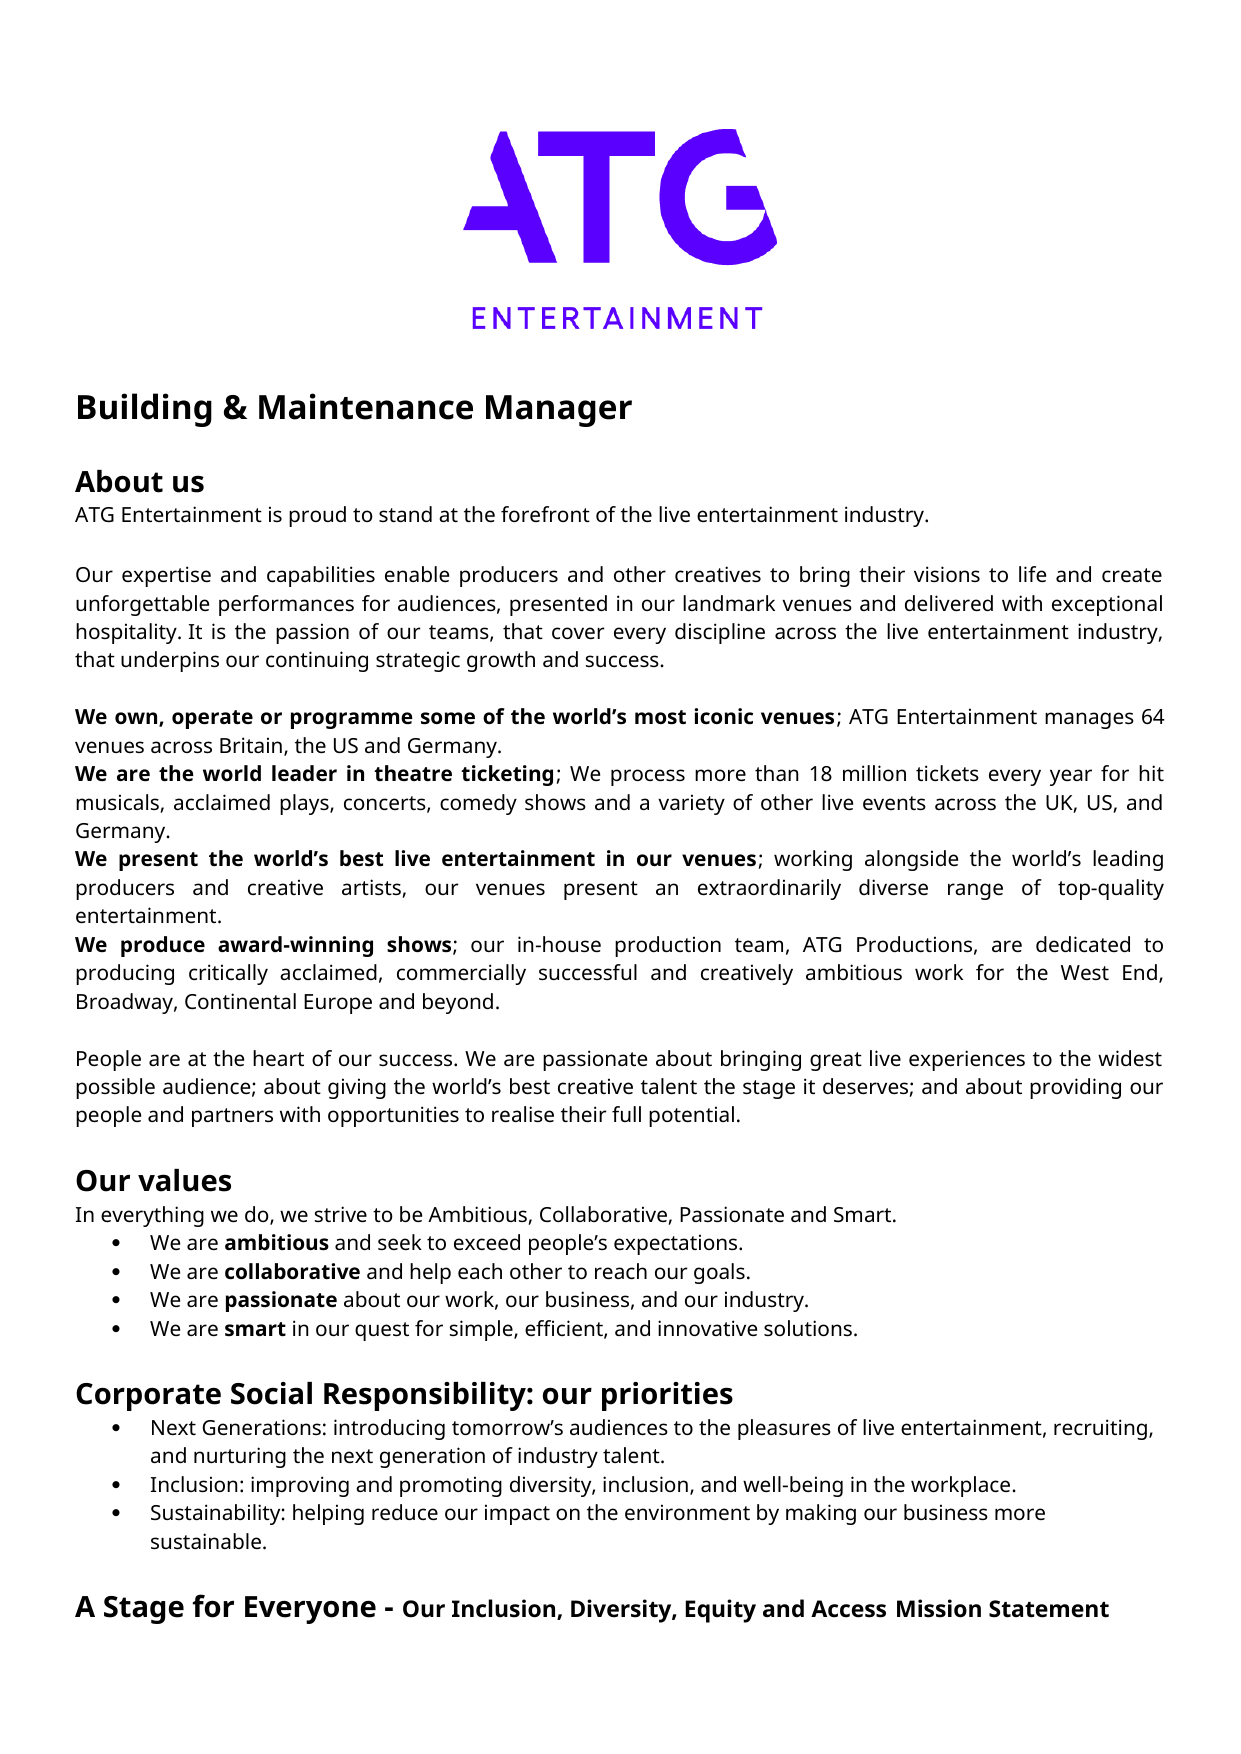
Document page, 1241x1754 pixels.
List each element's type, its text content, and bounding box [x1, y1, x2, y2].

text People are at the heart of our success. We are passionate about bringing great live experiences to the widest possible audience; about giving the world’s best creative talent the stage it deserves; and about providing our people and partners with opportunities to realise their full potential. [75, 1044, 1165, 1129]
text We present the world’s best live entertainment in our venues; working alongside the world’s leading producers and creative artists, our venues present an extraordinarily diverse range of top-quality entertainment. [75, 844, 1165, 930]
text Our values [75, 1160, 1165, 1200]
list Next Generations: introducing tomorrow’s audiences to the pleasures of live entertainment, recruiting, and nurturing the next generation of industry talent. [112, 1413, 1165, 1470]
text In everything we do, we strive to be Ambitious, Collaborative, Passionate and Smart. [75, 1200, 1165, 1228]
list We are collaborative and help each other to reach our goals. [112, 1257, 1165, 1285]
text A Stage for Everyone - Our Inclusion, Diversity, Equity and Access Mission Statement [75, 1586, 1165, 1626]
text We are the world leader in theatre ticketing; We process more than 18 million tickets every year for hit musicals, acclaimed plays, concerts, comedy shows and a variety of other live events across the UK, US, and Germany. [75, 759, 1165, 844]
text Our expertise and capabilities enable producers and other creatives to bring their visions to life and create unforgettable performances for audiences, presented in our landmark venues and delivered with exceptional hospitality. It is the passion of our teams, that cover every discipline across the live entertainment industry, that underpins our continuing strategic growth and success. [75, 529, 1165, 674]
list Sustainability: helping reduce our impact on the environment by making our business more sustainable. [112, 1498, 1165, 1555]
list We are smart in our quest for simple, efficient, and innovative solutions. [112, 1314, 1165, 1342]
text Building & Maintenance Manager [75, 384, 1165, 429]
list We are passionate about our work, our business, and our industry. [112, 1285, 1165, 1314]
text We produce award-winning shows; our in-house production team, ATG Productions, are dedicated to producing critically acclaimed, commercially successful and creatively ambitious work for the West End, Broadway, Continental Europe and beyond. [75, 930, 1165, 1015]
text We own, operate or programme some of the world’s most iconic venues; ATG Entertainment manages 64 venues across Britain, the US and Germany. [75, 702, 1165, 759]
text ATG Entertainment is proud to stand at the forefront of the live entertainment industry. [75, 501, 1165, 529]
text About us [75, 461, 1165, 501]
picture [463, 129, 777, 329]
text Corporate Social Responsibility: our priorities [75, 1373, 1165, 1413]
list We are ambitious and seek to exceed people’s expectations. [112, 1228, 1165, 1257]
list Inclusion: improving and promoting diversity, inclusion, and well-being in the workplace. [112, 1470, 1165, 1498]
